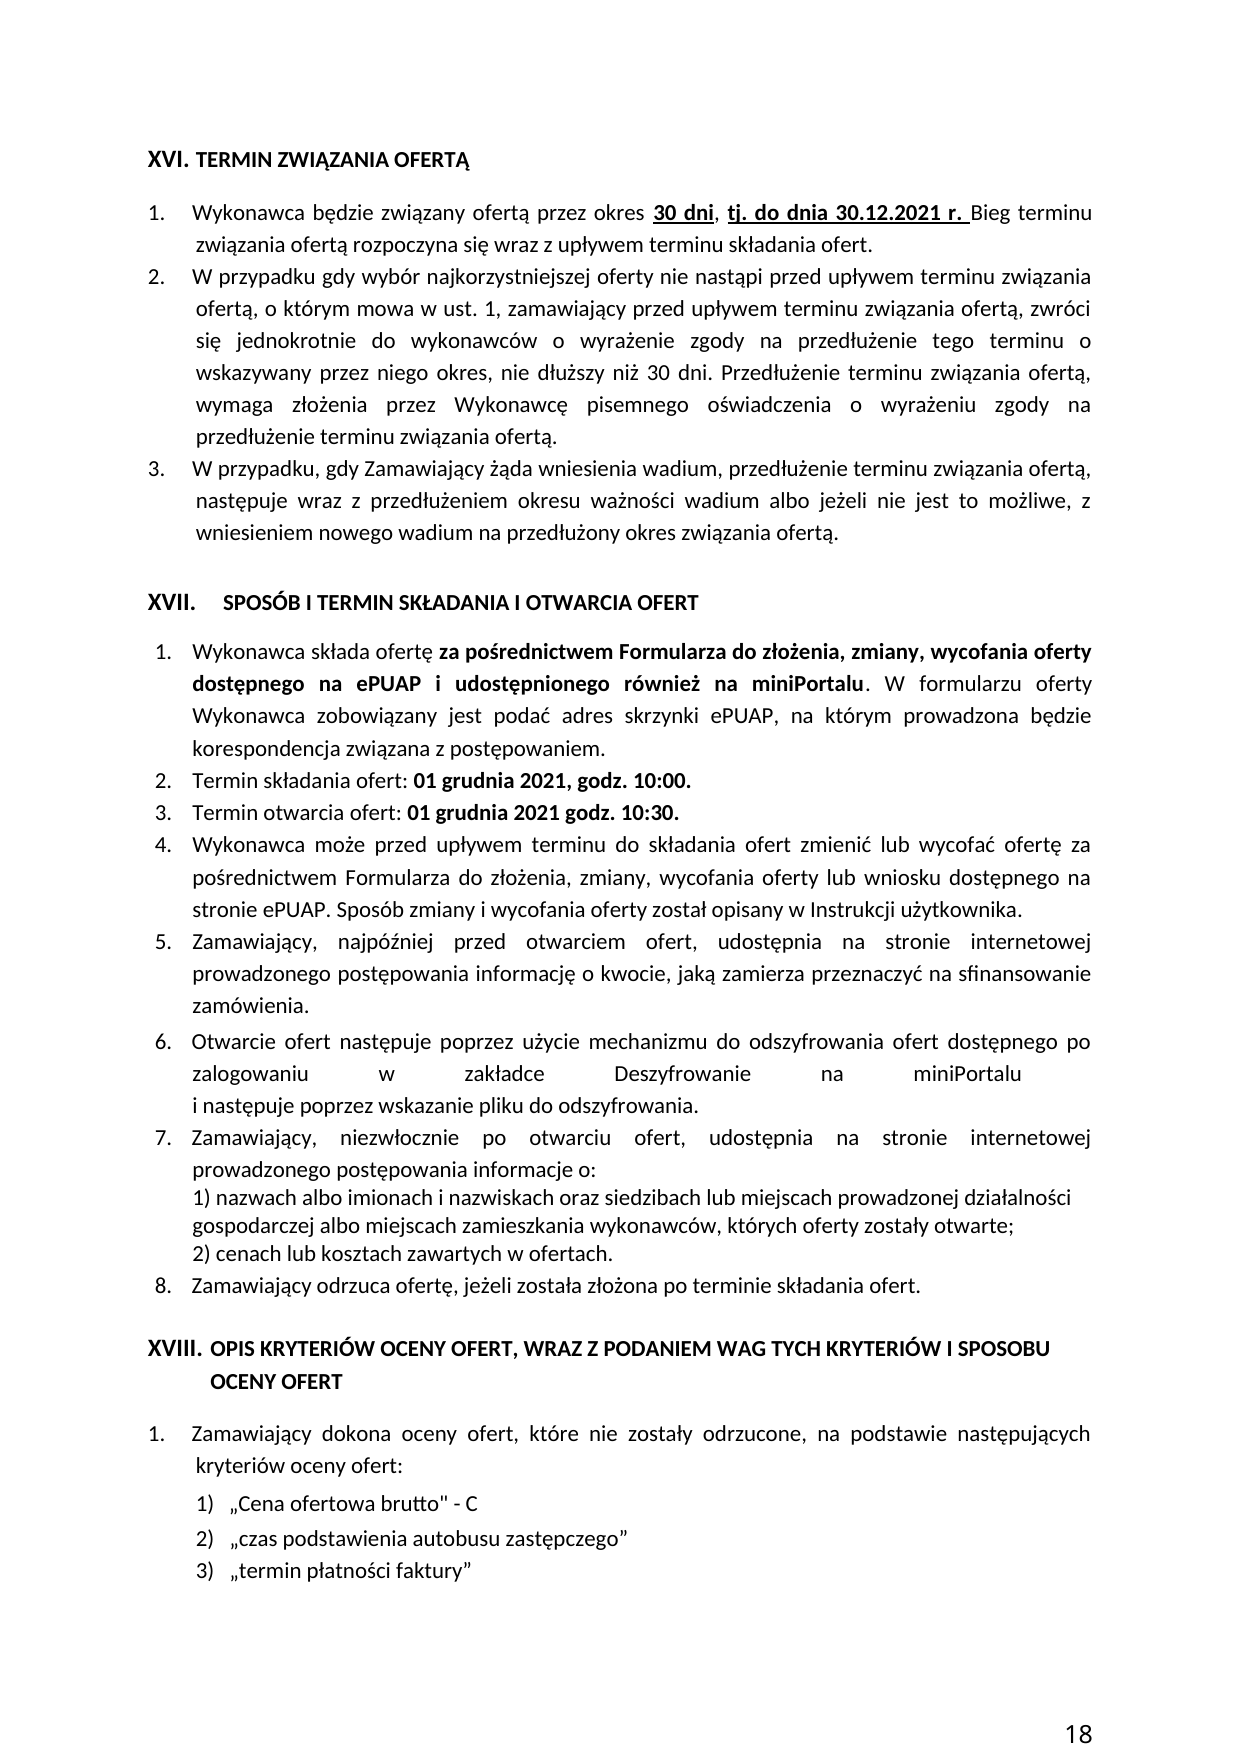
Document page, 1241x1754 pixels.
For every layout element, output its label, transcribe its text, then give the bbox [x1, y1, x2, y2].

list Termin otwarcia ofert: 01 grudnia 2021 godz. 10:30. [154, 798, 1093, 826]
list Zamawiający, niezwłocznie po otwarciu ofert, udostępnia na stronie internetowej prowadzonego postępowania informacje o: [154, 1119, 1093, 1183]
list Wykonawca może przed upływem terminu do składania ofert zmienić lub wycofać ofertę za pośrednictwem Formularza do złożenia, zmiany, wycofania oferty lub wniosku dostępnego na stronie ePUAP. Sposób zmiany i wycofania oferty został opisany w Instrukcji użytkownika. [154, 830, 1093, 923]
list OPIS KRYTERIÓW OCENY OFERT, WRAZ Z PODANIEM WAG TYCH KRYTERIÓW I SPOSOBU OCENY OFERT [148, 1330, 1093, 1396]
list „czas podstawienia autobusu zastępczego” [196, 1521, 1093, 1552]
list W przypadku gdy wybór najkorzystniejszej oferty nie nastąpi przed upływem terminu związania ofertą, o którym mowa w ust. 1, zamawiający przed upływem terminu związania ofertą, zwróci się jednokrotnie do wykonawców o wyrażenie zgody na przedłużenie tego terminu o wskazywany przez niego okres, nie dłuższy niż 30 dni. Przedłużenie terminu związania ofertą, wymaga złożenia przez Wykonawcę pisemnego oświadczenia o wyrażeniu zgody na przedłużenie terminu związania ofertą. [148, 259, 1093, 451]
list Otwarcie ofert następuje poprzez użycie mechanizmu do odszyfrowania ofert dostępnego po zalogowaniu w zakładce Deszyfrowanie na miniPortalu i następuje poprzez wskazanie pliku do odszyfrowania. [154, 1023, 1093, 1119]
list Wykonawca będzie związany ofertą przez okres 30 dni, tj. do dnia 30.12.2021 r. Bieg terminu związania ofertą rozpoczyna się wraz z upływem terminu składania ofert. [148, 195, 1093, 259]
list „termin płatności faktury” [196, 1552, 1093, 1584]
list Zamawiający dokona oceny ofert, które nie zostały odrzucone, na podstawie następujących kryteriów oceny ofert: [148, 1416, 1093, 1479]
list SPOSÓB I TERMIN SKŁADANIA I OTWARCIA OFERT [148, 590, 1093, 615]
list TERMIN ZWIĄZANIA OFERTĄ [148, 148, 1093, 173]
list W przypadku, gdy Zamawiający żąda wniesienia wadium, przedłużenie terminu związania ofertą, następuje wraz z przedłużeniem okresu ważności wadium albo jeżeli nie jest to możliwe, z wniesieniem nowego wadium na przedłużony okres związania ofertą. [148, 451, 1093, 547]
list Wykonawca składa ofertę za pośrednictwem Formularza do złożenia, zmiany, wycofania oferty dostępnego na ePUAP i udostępnionego również na miniPortalu. W formularzu oferty Wykonawca zobowiązany jest podać adres skrzynki ePUAP, na którym prowadzona będzie korespondencja związana z postępowaniem. [154, 637, 1093, 762]
list Zamawiający, najpóźniej przed otwarciem ofert, udostępnia na stronie internetowej prowadzonego postępowania informację o kwocie, jaką zamierza przeznaczyć na sfinansowanie zamówienia. [154, 927, 1093, 1019]
text 1) nazwach albo imionach i nazwiskach oraz siedzibach lub miejscach prowadzonej działalności gospodarczej albo miejscach zamieszkania wykonawców, których oferty zostały otwarte; [192, 1183, 1093, 1239]
list Termin składania ofert: 01 grudnia 2021, godz. 10:00. [154, 766, 1093, 794]
text 2) cenach lub kosztach zawartych w ofertach. [192, 1239, 1093, 1267]
list Zamawiający odrzuca ofertę, jeżeli została złożona po terminie składania ofert. [154, 1267, 1093, 1299]
list „Cena ofertowa brutto" - C [196, 1493, 1093, 1516]
